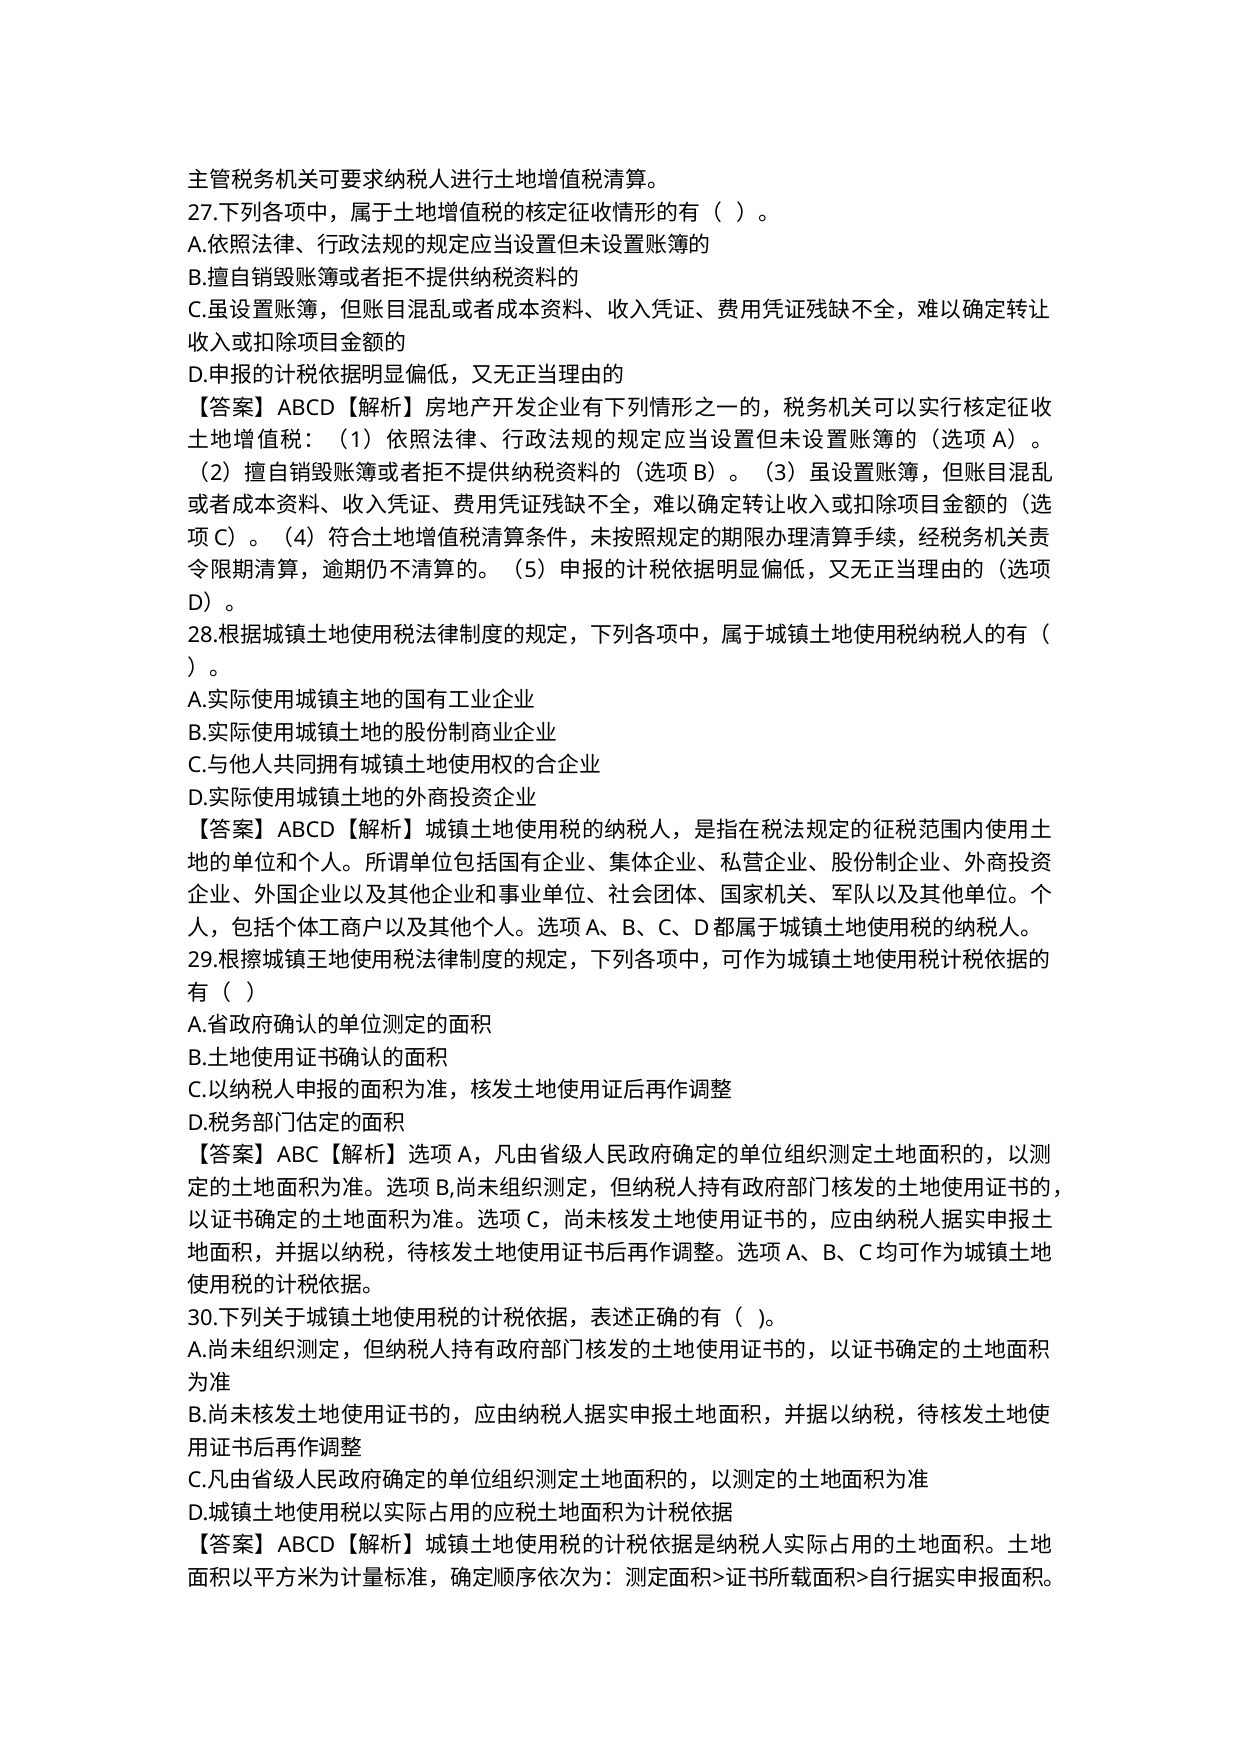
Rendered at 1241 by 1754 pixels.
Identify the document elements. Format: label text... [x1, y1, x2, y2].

text B.尚未核发土地使用证书的，应由纳税人据实申报土地面积，并据以纳税，待核发土地使用证书后再作调整 [187, 1397, 1053, 1462]
text B.土地使用证书确认的面积 [187, 1039, 1053, 1072]
text 【答案】ABCD【解析】城镇土地使用税的计税依据是纳税人实际占用的土地面积。土地面积以平方米为计量标准，确定顺序依次为：测定面积>证书所载面积>自行据实申报面积。 [187, 1527, 1053, 1592]
text C.与他人共同拥有城镇土地使用权的合企业 [187, 747, 1053, 779]
text A.依照法律、行政法规的规定应当设置但未设置账簿的 [187, 227, 1053, 259]
text D.实际使用城镇土地的外商投资企业 [187, 779, 1053, 812]
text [187, 162, 1053, 194]
text 29.根擦城镇王地使用税法律制度的规定，下列各项中，可作为城镇土地使用税计税依据的有（ ） [187, 942, 1053, 1007]
text B.实际使用城镇土地的股份制商业企业 [187, 714, 1053, 747]
text A.尚未组织测定，但纳税人持有政府部门核发的土地使用证书的，以证书确定的土地面积为准 [187, 1332, 1053, 1397]
text D.城镇土地使用税以实际占用的应税土地面积为计税依据 [187, 1494, 1053, 1527]
text 30.下列关于城镇土地使用税的计税依据，表述正确的有（ )。 [187, 1299, 1053, 1332]
text 【答案】ABCD【解析】房地产开发企业有下列情形之一的，税务机关可以实行核定征收土地增值税：（1）依照法律、行政法规的规定应当设置但未设置账簿的（选项A）。（2）擅自销毁账簿或者拒不提供纳税资料的（选项B）。（3）虽设置账簿，但账目混乱或者成本资料、收入凭证、费用凭证残缺不全，难以确定转让收入或扣除项目金额的（选项C）。（4）符合土地增值税清算条件，未按照规定的期限办理清算手续，经税务机关责令限期清算，逾期仍不清算的。（5）申报的计税依据明显偏低，又无正当理由的（选项D）。 [187, 389, 1053, 617]
text B.擅自销毁账簿或者拒不提供纳税资料的 [187, 259, 1053, 292]
text D.税务部门估定的面积 [187, 1104, 1053, 1137]
text C.凡由省级人民政府确定的单位组织测定土地面积的，以测定的土地面积为准 [187, 1462, 1053, 1494]
text A.省政府确认的单位测定的面积 [187, 1007, 1053, 1039]
text 【答案】ABCD【解析】城镇土地使用税的纳税人，是指在税法规定的征税范围内使用土地的单位和个人。所谓单位包括国有企业、集体企业、私营企业、股份制企业、外商投资企业、外国企业以及其他企业和事业单位、社会团体、国家机关、军队以及其他单位。个人，包括个体工商户以及其他个人。选项A、B、C、D都属于城镇土地使用税的纳税人。 [187, 812, 1053, 942]
text D.申报的计税依据明显偏低，又无正当理由的 [187, 357, 1053, 389]
text 【答案】ABC【解析】选项A，凡由省级人民政府确定的单位组织测定土地面积的，以测定的土地面积为准。选项B,尚未组织测定，但纳税人持有政府部门核发的土地使用证书的，以证书确定的土地面积为准。选项C，尚未核发土地使用证书的，应由纳税人据实申报土地面积，并据以纳税，待核发土地使用证书后再作调整。选项A、B、C均可作为城镇土地使用税的计税依据。 [187, 1137, 1053, 1299]
text A.实际使用城镇主地的国有工业企业 [187, 682, 1053, 714]
text C.虽设置账簿，但账目混乱或者成本资料、收入凭证、费用凭证残缺不全，难以确定转让收入或扣除项目金额的 [187, 292, 1053, 357]
text C.以纳税人申报的面积为准，核发土地使用证后再作调整 [187, 1072, 1053, 1104]
text 28.根据城镇土地使用税法律制度的规定，下列各项中，属于城镇土地使用税纳税人的有（ ）。 [187, 617, 1053, 682]
text 27.下列各项中，属于土地增值税的核定征收情形的有（ ）。 [187, 194, 1053, 227]
